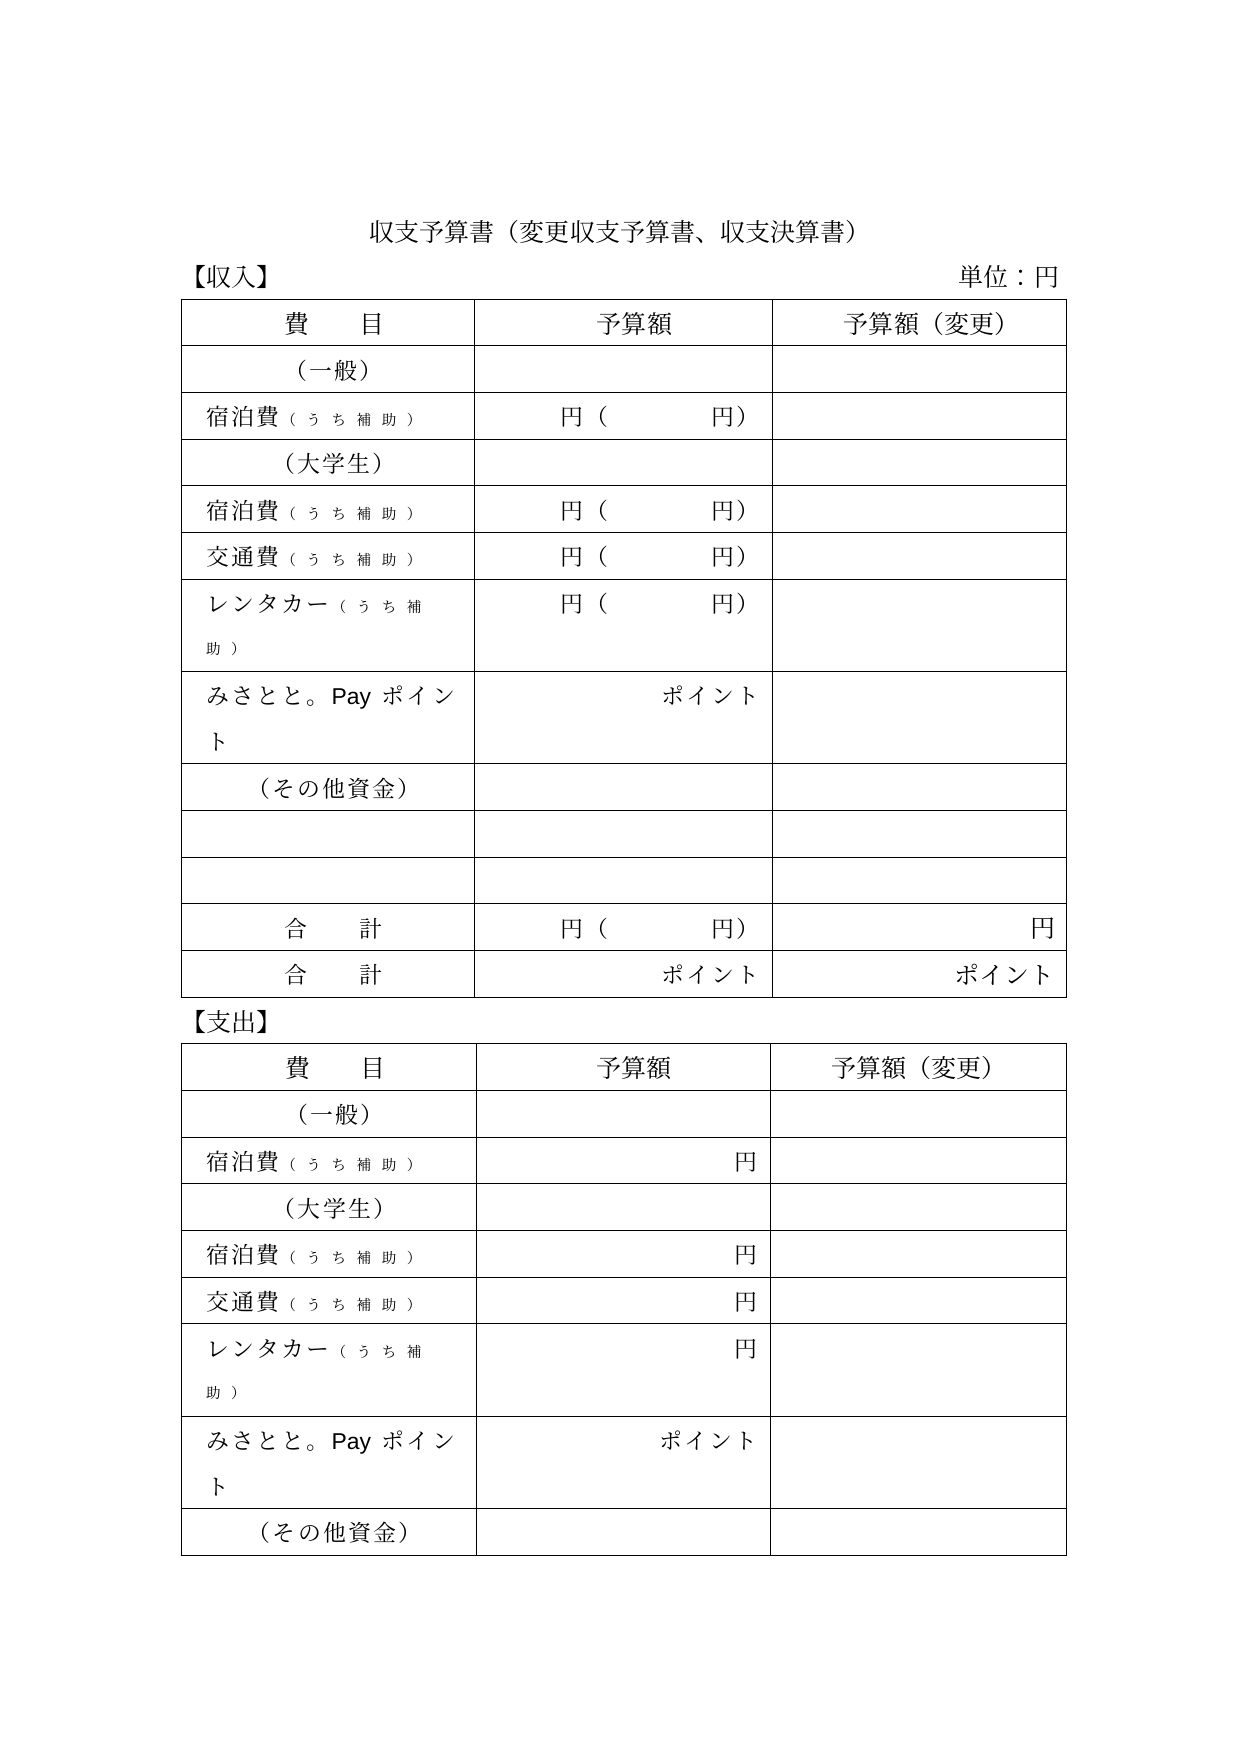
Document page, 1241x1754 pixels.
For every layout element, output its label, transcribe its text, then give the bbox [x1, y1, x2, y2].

table_cell 円（ 円） [475, 533, 772, 579]
table_cell （その他資金） [182, 1509, 476, 1554]
table_cell [771, 1231, 1066, 1277]
table_cell [771, 1417, 1066, 1508]
table_cell 合 計 [182, 904, 474, 950]
table_cell [771, 1138, 1066, 1183]
table_cell [773, 346, 1066, 392]
table_cell レンタカー（うち補助） [182, 580, 474, 671]
table_cell [475, 440, 772, 485]
table_cell レンタカー（うち補助） [182, 1324, 476, 1416]
table_cell 宿泊費（うち補助） [182, 486, 474, 532]
table_cell 円（ 円） [475, 393, 772, 439]
table_cell [475, 858, 772, 903]
table_cell 円（ 円） [475, 904, 772, 950]
table_cell 円 [477, 1324, 770, 1416]
table_cell 円 [477, 1231, 770, 1277]
table_cell [477, 1184, 770, 1230]
table_cell 宿泊費（うち補助） [182, 1231, 476, 1277]
table_cell ポイント [477, 1417, 770, 1508]
table_cell 交通費（うち補助） [182, 1278, 476, 1323]
table_cell [773, 393, 1066, 439]
table_cell 円 [773, 904, 1066, 950]
table_cell 宿泊費（うち補助） [182, 393, 474, 439]
table_cell （一般） [182, 346, 474, 392]
table_cell ポイント [475, 672, 772, 763]
table_header 予算額 [477, 1044, 770, 1090]
table_cell ポイント [475, 951, 772, 997]
table_cell [477, 1091, 770, 1137]
table_cell （一般） [182, 1091, 476, 1137]
table_cell 円 [477, 1138, 770, 1183]
table_cell [475, 346, 772, 392]
table_cell [773, 811, 1066, 857]
table_cell [771, 1184, 1066, 1230]
text 収支予算書（変更収支予算書、収支決算書） [181, 207, 1059, 253]
table_cell みさとと。Payポイント [182, 1417, 476, 1508]
table_cell 円 [477, 1278, 770, 1323]
table_cell [771, 1278, 1066, 1323]
table_cell [771, 1091, 1066, 1137]
table_cell [773, 440, 1066, 485]
table_cell （大学生） [182, 440, 474, 485]
table_cell [475, 764, 772, 810]
table_header 予算額（変更） [771, 1044, 1066, 1090]
table_header 費 目 [182, 300, 474, 345]
table_cell 宿泊費（うち補助） [182, 1138, 476, 1183]
table_cell [182, 811, 474, 857]
table_cell [773, 486, 1066, 532]
text 【収入】 単位：円 [181, 253, 1059, 299]
table_cell [771, 1324, 1066, 1416]
table_cell [773, 580, 1066, 671]
table_cell [773, 858, 1066, 903]
table_cell [182, 858, 474, 903]
table_header 予算額 [475, 300, 772, 345]
table_cell [773, 672, 1066, 763]
table_cell [773, 533, 1066, 579]
table_cell 円（ 円） [475, 486, 772, 532]
table_cell 交通費（うち補助） [182, 533, 474, 579]
table_cell [771, 1509, 1066, 1554]
table_header 費 目 [182, 1044, 476, 1090]
table_cell （大学生） [182, 1184, 476, 1230]
table_cell [475, 811, 772, 857]
table_cell 円（ 円） [475, 580, 772, 671]
table_cell みさとと。Payポイント [182, 672, 474, 763]
table_cell 合 計 [182, 951, 474, 997]
table_header 予算額（変更） [773, 300, 1066, 345]
table_cell [477, 1509, 770, 1554]
table_cell ポイント [773, 951, 1066, 997]
table_cell （その他資金） [182, 764, 474, 810]
table_cell [773, 764, 1066, 810]
text 【支出】 [181, 998, 1059, 1043]
